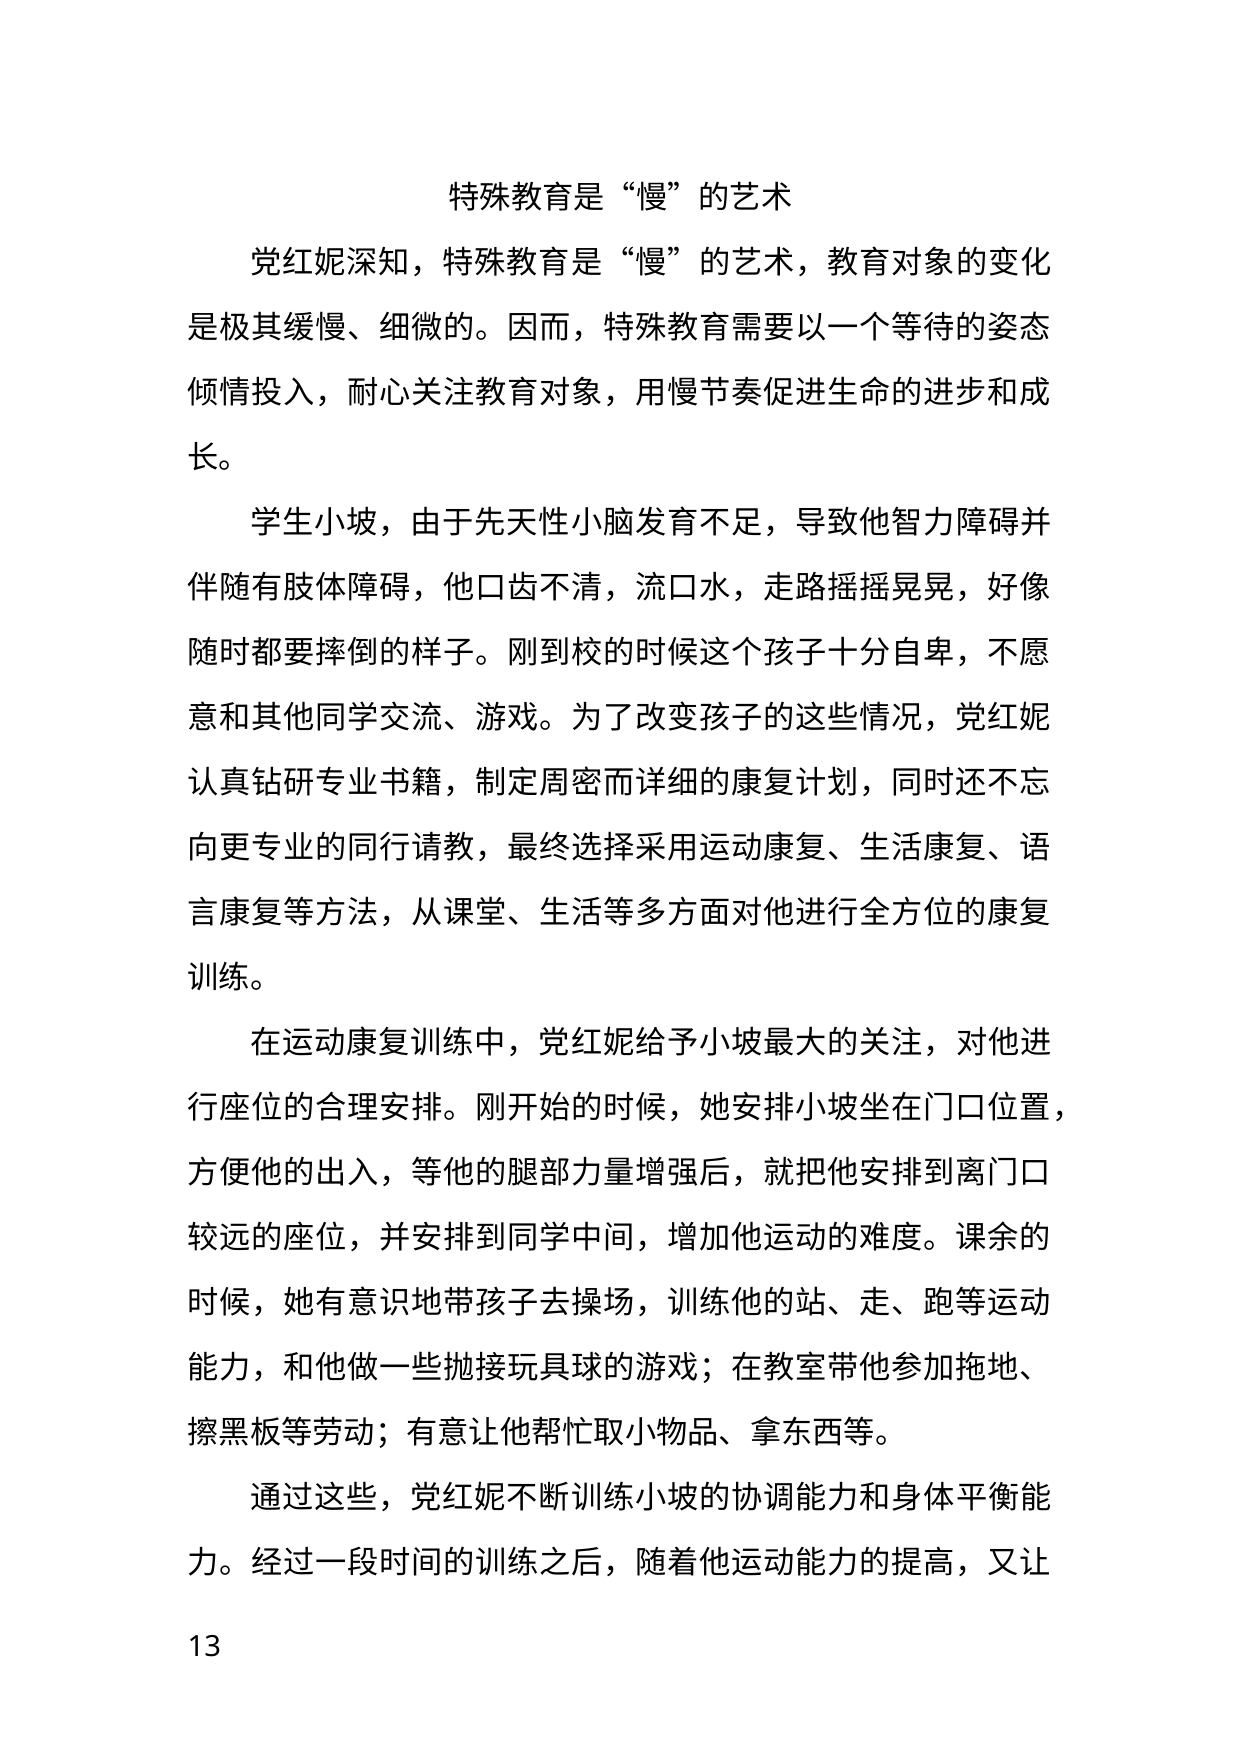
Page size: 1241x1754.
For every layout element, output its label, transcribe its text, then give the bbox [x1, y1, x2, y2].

text 学生小坡，由于先天性小脑发育不足，导致他智力障碍并伴随有肢体障碍，他口齿不清，流口水，走路摇摇晃晃，好像随时都要摔倒的样子。刚到校的时候这个孩子十分自卑，不愿意和其他同学交流、游戏。为了改变孩子的这些情况，党红妮认真钻研专业书籍，制定周密而详细的康复计划，同时还不忘向更专业的同行请教，最终选择采用运动康复、生活康复、语言康复等方法，从课堂、生活等多方面对他进行全方位的康复训练。 [187, 487, 1053, 1007]
text 在运动康复训练中，党红妮给予小坡最大的关注，对他进行座位的合理安排。刚开始的时候，她安排小坡坐在门口位置，方便他的出入，等他的腿部力量增强后，就把他安排到离门口较远的座位，并安排到同学中间，增加他运动的难度。课余的时候，她有意识地带孩子去操场，训练他的站、走、跑等运动能力，和他做一些抛接玩具球的游戏；在教室带他参加拖地、擦黑板等劳动；有意让他帮忙取小物品、拿东西等。 [187, 1007, 1053, 1462]
text 党红妮深知，特殊教育是“慢”的艺术，教育对象的变化是极其缓慢、细微的。因而，特殊教育需要以一个等待的姿态倾情投入，耐心关注教育对象，用慢节奏促进生命的进步和成长。 [187, 227, 1053, 487]
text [187, 1462, 1053, 1592]
text 特殊教育是“慢”的艺术 [187, 162, 1053, 227]
